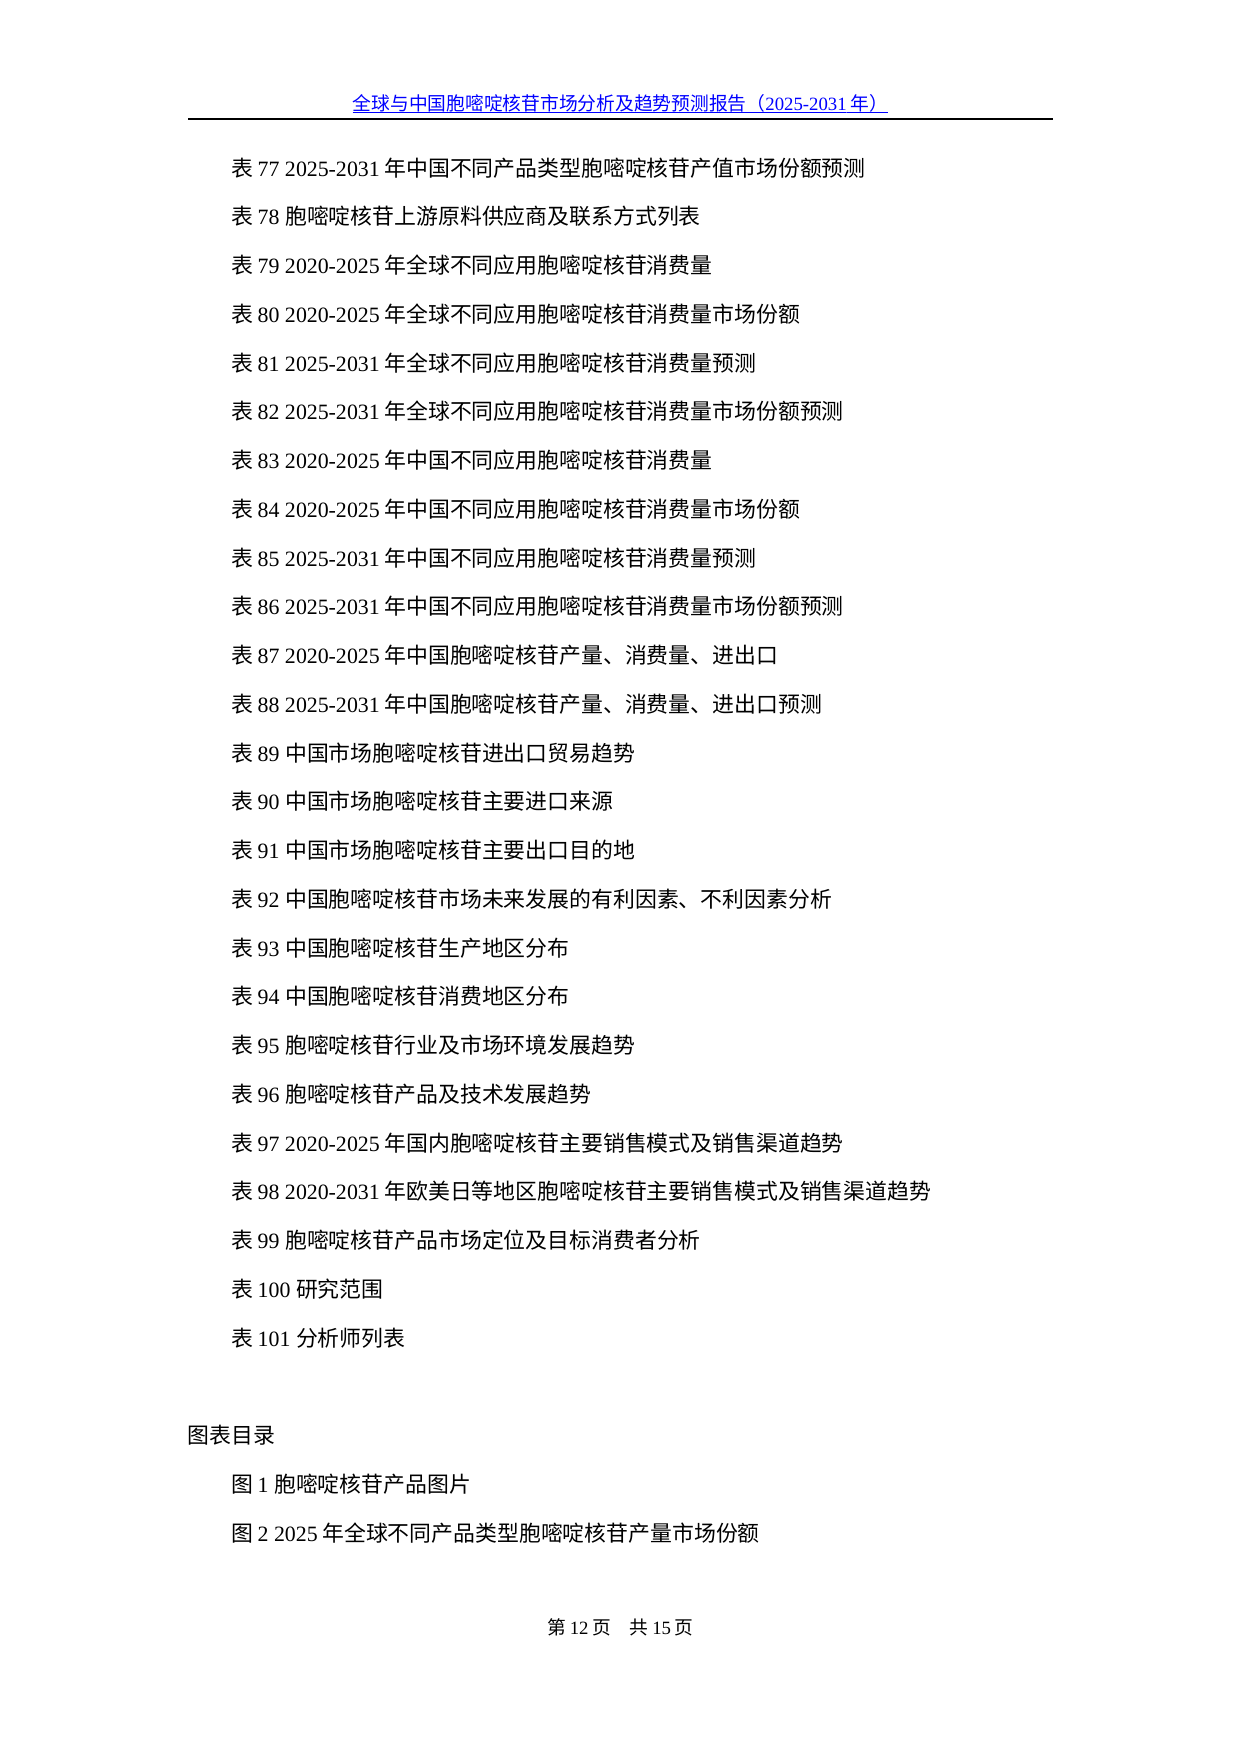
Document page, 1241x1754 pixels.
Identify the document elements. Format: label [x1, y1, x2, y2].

text [187, 150, 1053, 1548]
